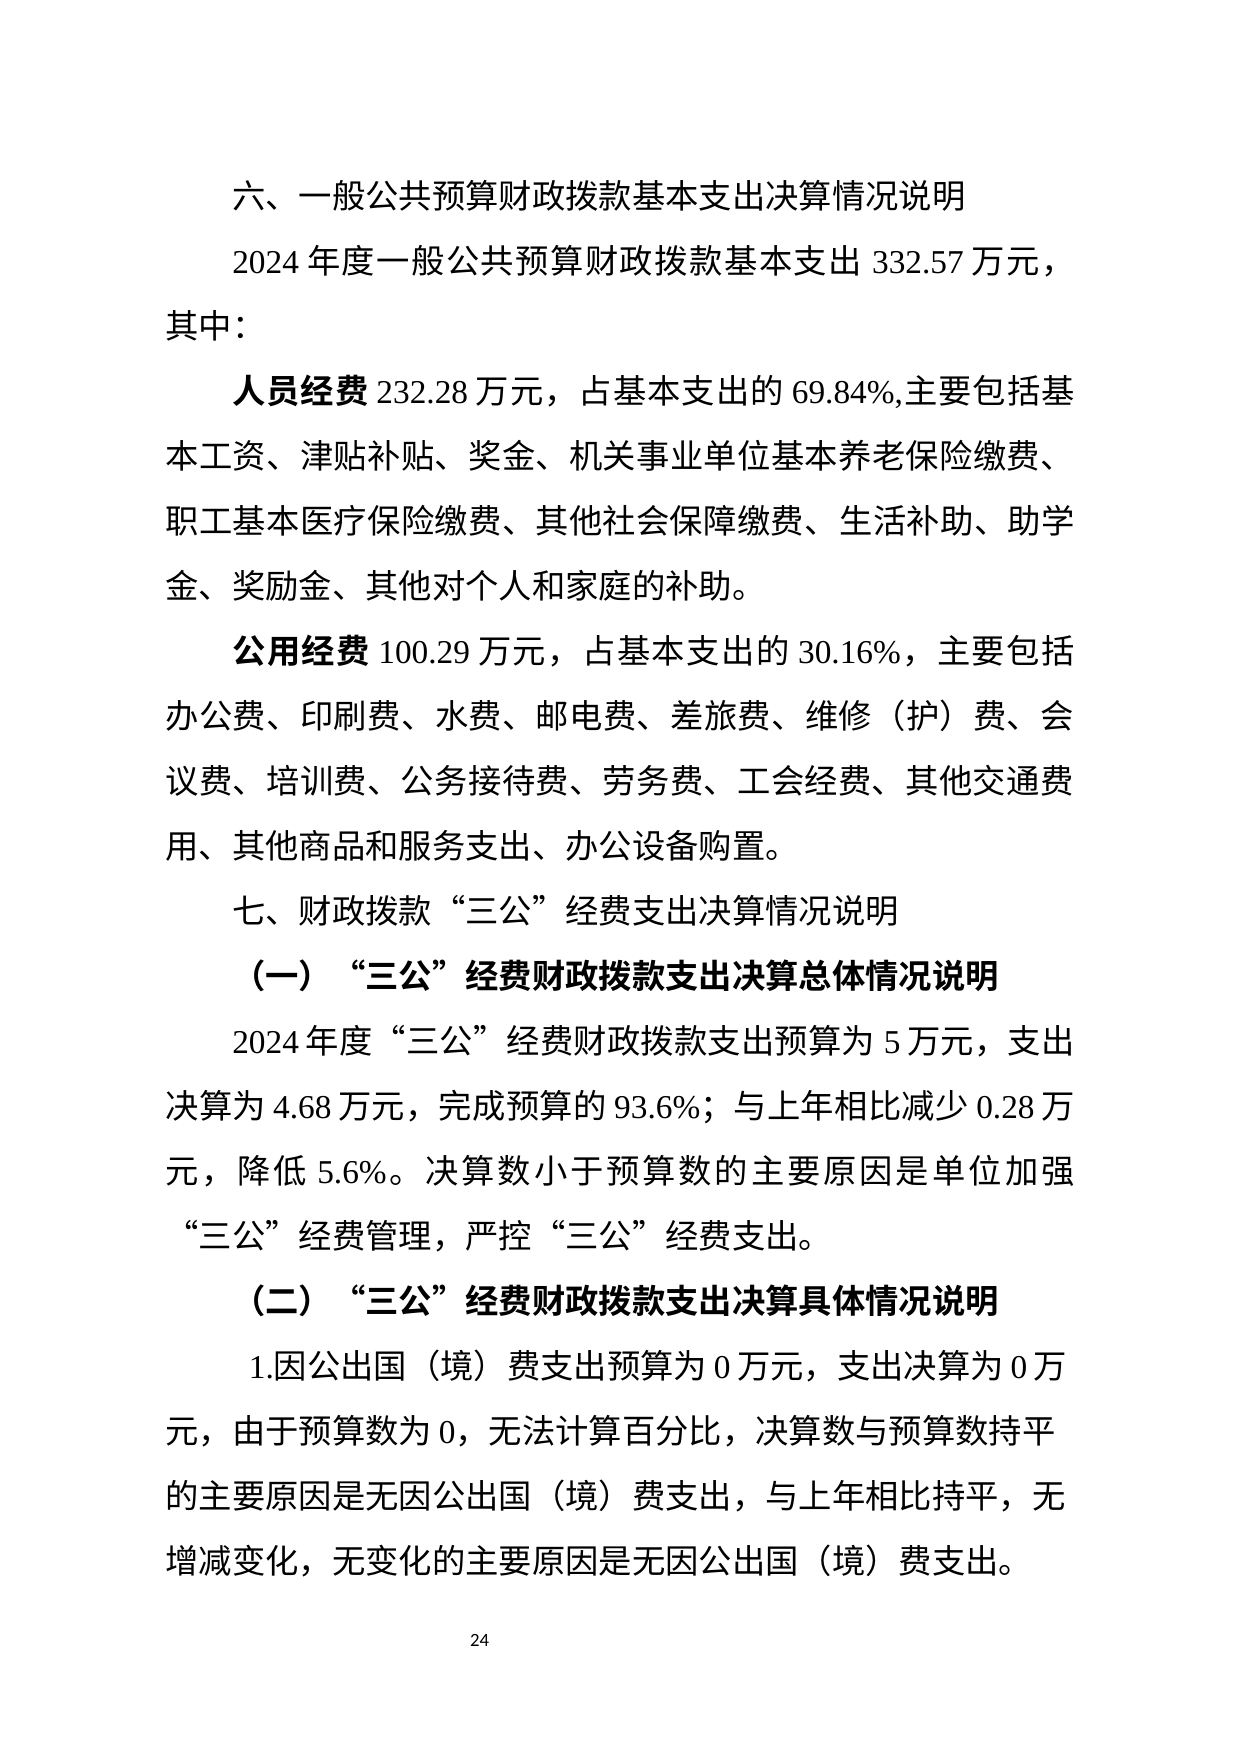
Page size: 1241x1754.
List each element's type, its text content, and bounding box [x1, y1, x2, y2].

text 1.因公出国（境）费支出预算为0万元，支出决算为0万元，由于预算数为0，无法计算百分比，决算数与预算数持平的主要原因是无因公出国（境）费支出，与上年相比持平，无增减变化，无变化的主要原因是无因公出国（境）费支出。 [165, 1332, 1075, 1592]
text （二）“三公”经费财政拨款支出决算具体情况说明 [165, 1267, 1075, 1332]
text 2024年度“三公”经费财政拨款支出预算为5万元，支出决算为4.68万元，完成预算的93.6%；与上年相比减少0.28万元，降低5.6%。决算数小于预算数的主要原因是单位加强“三公”经费管理，严控“三公”经费支出。 [165, 1007, 1075, 1267]
text 七、财政拨款“三公”经费支出决算情况说明 [165, 877, 1075, 942]
text 六、一般公共预算财政拨款基本支出决算情况说明 [165, 162, 1075, 227]
text 2024年度一般公共预算财政拨款基本支出332.57万元，其中： [165, 227, 1075, 357]
text 公用经费100.29万元，占基本支出的30.16%，主要包括办公费、印刷费、水费、邮电费、差旅费、维修（护）费、会议费、培训费、公务接待费、劳务费、工会经费、其他交通费用、其他商品和服务支出、办公设备购置。 [165, 617, 1075, 877]
text （一）“三公”经费财政拨款支出决算总体情况说明 [165, 942, 1075, 1007]
text 人员经费232.28万元，占基本支出的69.84%,主要包括基本工资、津贴补贴、奖金、机关事业单位基本养老保险缴费、职工基本医疗保险缴费、其他社会保障缴费、生活补助、助学金、奖励金、其他对个人和家庭的补助。 [165, 357, 1075, 617]
